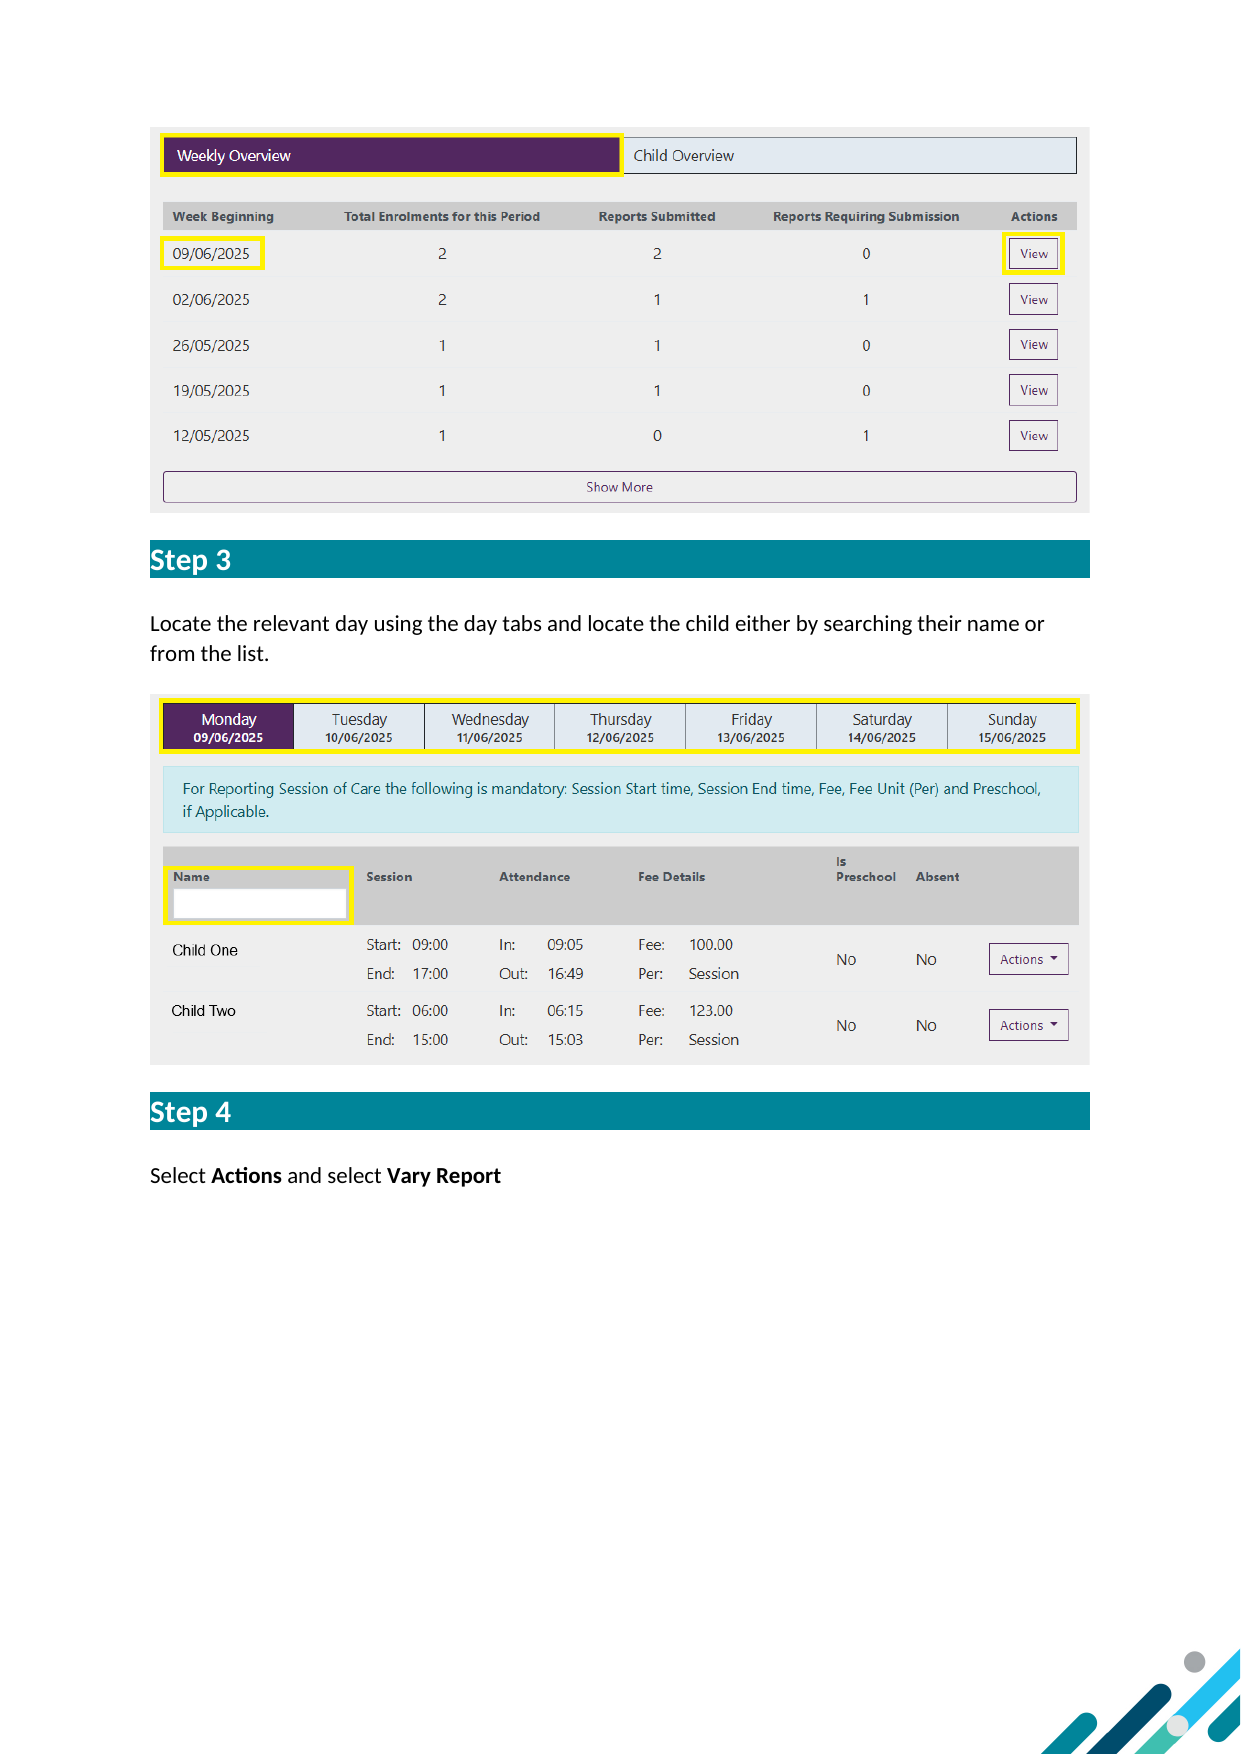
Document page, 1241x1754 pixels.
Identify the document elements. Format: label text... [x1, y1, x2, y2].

picture [150, 127, 1090, 513]
text Step 3 [150, 540, 1090, 578]
picture [1040, 1647, 1241, 1754]
text Step 4 [150, 1092, 1090, 1130]
picture [150, 694, 1090, 1065]
text Select Actions and select Vary Report [150, 1161, 1090, 1189]
text Locate the relevant day using the day tabs and locate the child either by searching their name or from the list. [150, 609, 1090, 667]
